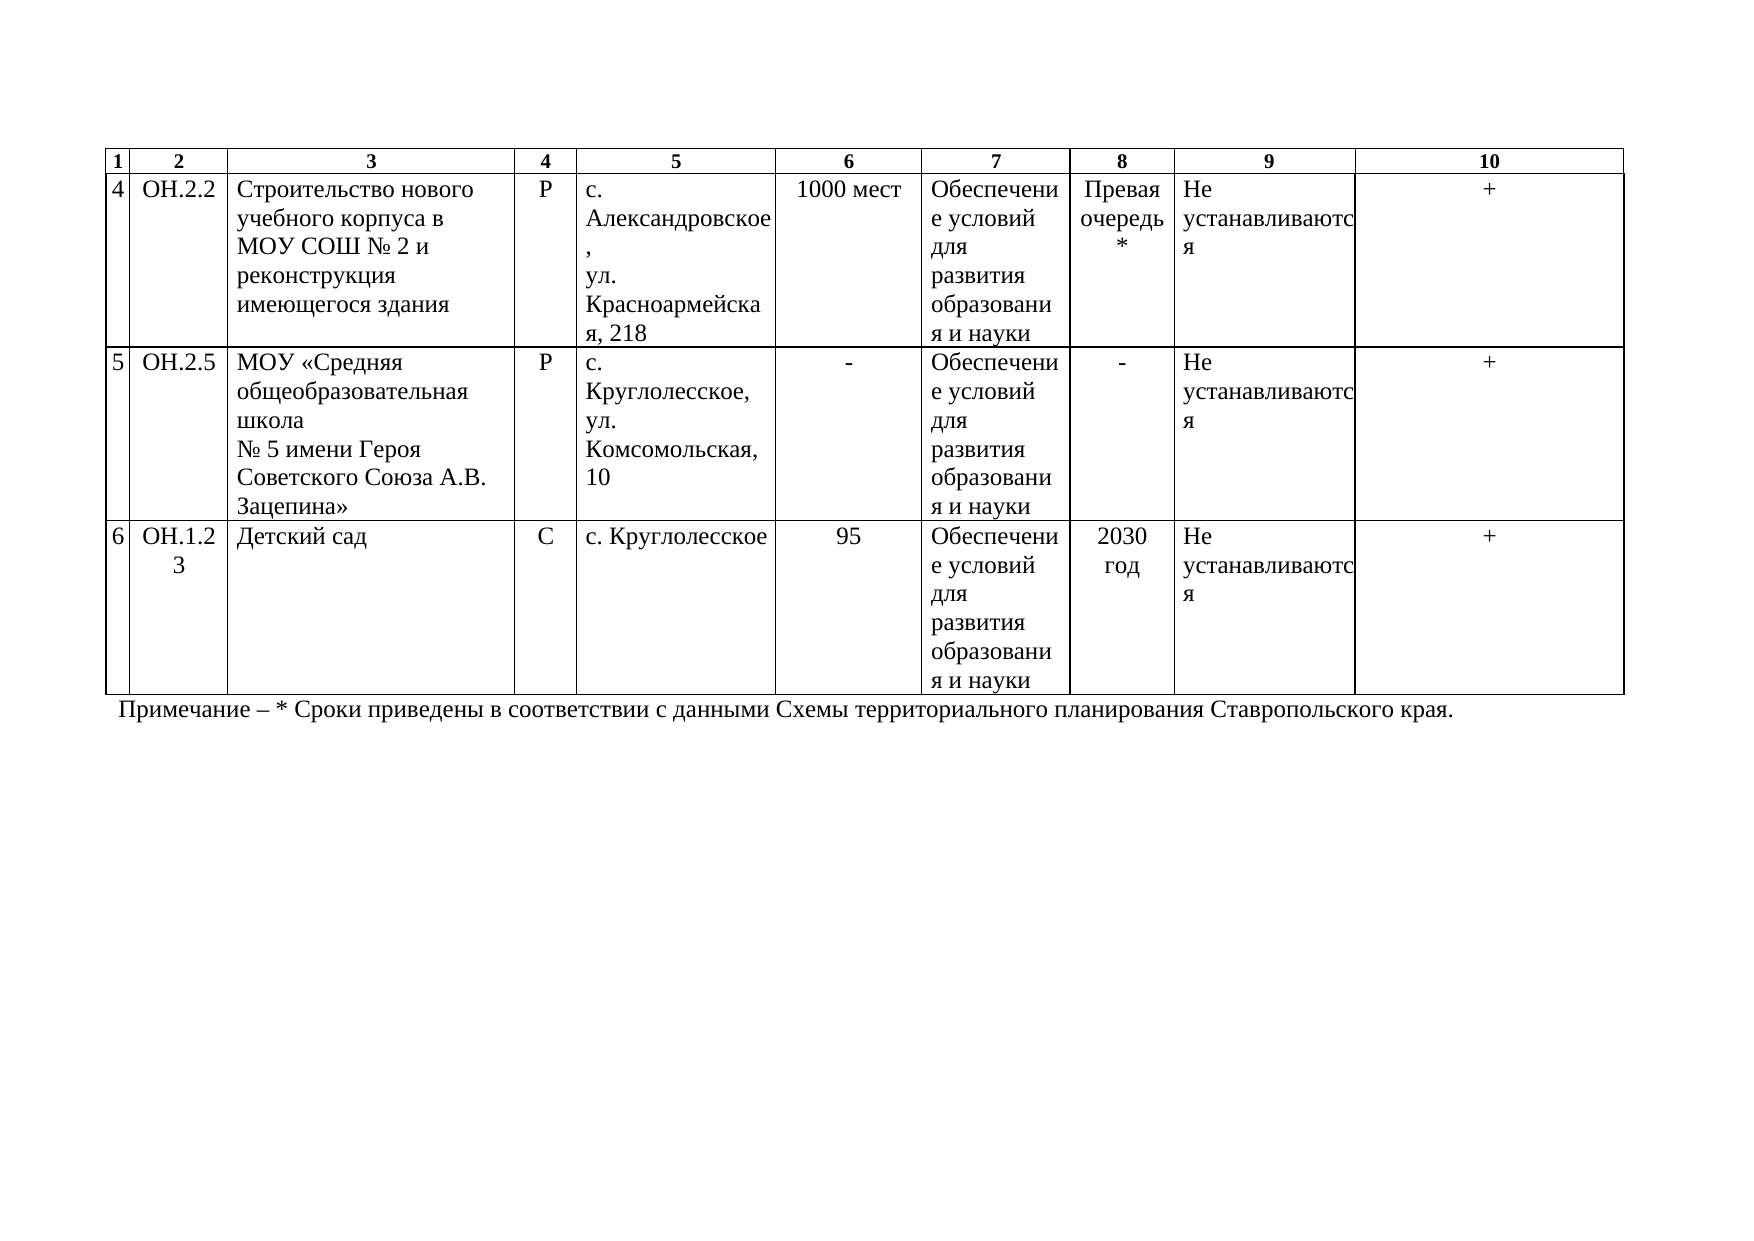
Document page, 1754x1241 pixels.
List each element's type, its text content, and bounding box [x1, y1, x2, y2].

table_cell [922, 174, 1069, 346]
table_header 5 [577, 149, 775, 173]
table_cell Не устанавливаются [1175, 174, 1354, 346]
table_header 4 [515, 149, 576, 173]
table_cell + [1356, 348, 1623, 520]
table_cell С [515, 521, 576, 693]
table_cell - [776, 348, 921, 520]
table_header 1 [106, 149, 129, 173]
table_header 9 [1175, 149, 1355, 173]
table_cell ОН.2.5 [130, 348, 227, 520]
table_cell МОУ «Средняя общеобразовательная школа № 5 имени Героя Советского Союза А.В. Зацепина» [228, 348, 514, 520]
table_cell Р [515, 348, 576, 520]
table_cell Превая очередь * [1071, 174, 1174, 346]
table_cell Обеспечение условий для развития образования и науки [922, 521, 1069, 693]
table_header 6 [776, 149, 921, 173]
table_cell Строительство нового учебного корпуса в МОУ СОШ № 2 и реконструкция имеющегося здания [228, 174, 514, 346]
table_cell - [1071, 348, 1174, 520]
table_cell 6 [107, 521, 129, 693]
table_cell ОН.2.2 [130, 174, 227, 346]
table_cell Р [515, 174, 576, 346]
table_cell 4 [107, 174, 129, 346]
table_header 8 [1071, 149, 1174, 173]
table_header 2 [130, 149, 227, 173]
table_header 10 [1356, 149, 1623, 173]
text Примечание – * Сроки приведены в соответствии с данными Схемы территориального планирования Ставропольского края. [118, 694, 1636, 723]
table_cell ОН.1.23 [130, 521, 227, 693]
table_cell с. Круглолесское [577, 521, 775, 693]
table_cell + [1356, 174, 1623, 346]
table_cell 5 [107, 348, 129, 520]
table_header 3 [228, 149, 514, 173]
table_cell с. Александровское, ул. Красноармейская, 218 [577, 174, 775, 346]
table_cell 1000 мест [776, 174, 921, 346]
table_cell 2030 год [1071, 521, 1174, 693]
table_cell 95 [776, 521, 921, 693]
table_cell Не устанавливаются [1175, 348, 1354, 520]
table_cell Не устанавливаются [1175, 521, 1354, 693]
table_cell с. Круглолесское, ул. Комсомольская, 10 [577, 348, 775, 520]
table_cell + [1356, 521, 1623, 693]
table_header 7 [922, 149, 1069, 173]
table_cell Детский сад [228, 521, 514, 693]
table_cell Обеспечение условий для развития образования и науки [922, 348, 1069, 520]
